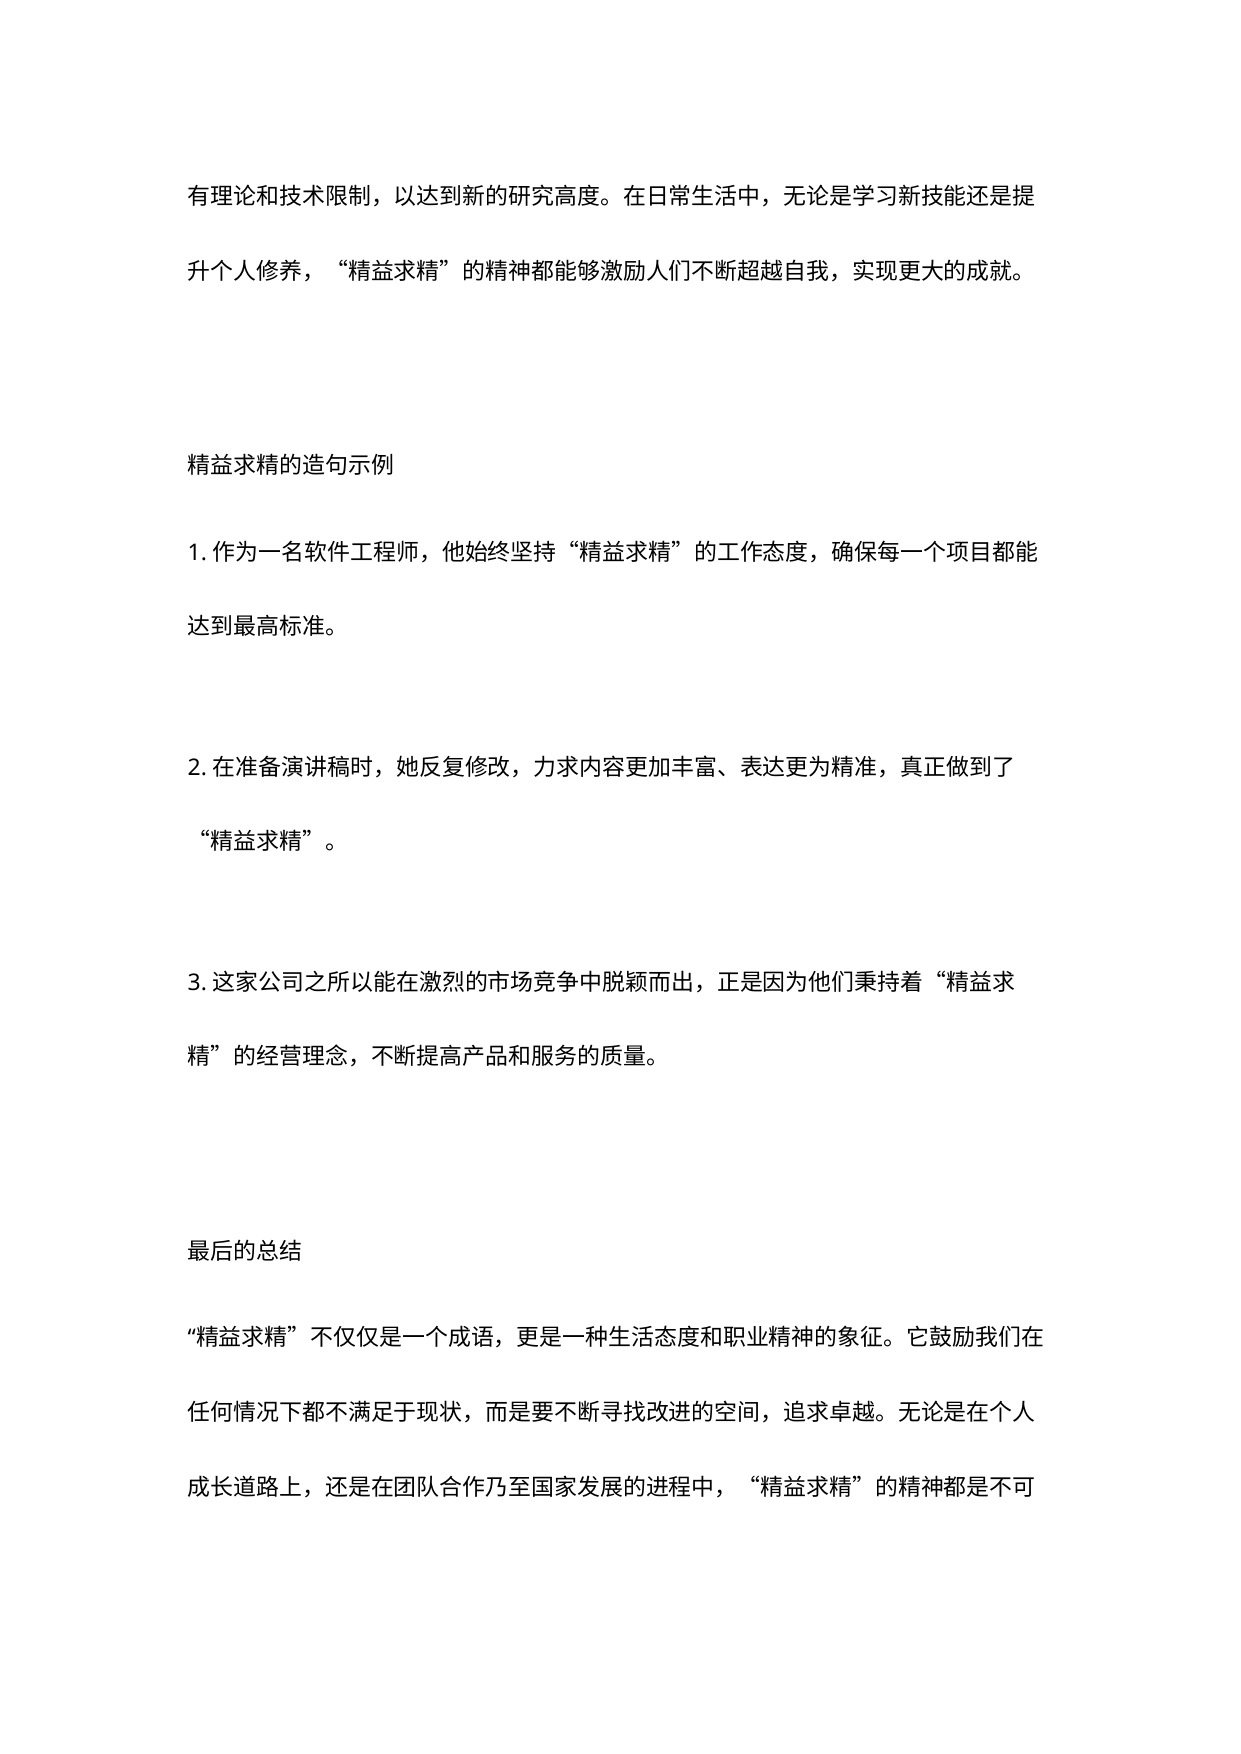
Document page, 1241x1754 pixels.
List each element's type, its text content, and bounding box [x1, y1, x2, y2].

text 精益求精的造句示例 [187, 431, 1053, 496]
text 最后的总结 [187, 1217, 1053, 1282]
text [187, 162, 1053, 302]
text 2. 在准备演讲稿时，她反复修改，力求内容更加丰富、表达更为精准，真正做到了“精益求精”。 [187, 733, 1053, 872]
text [187, 1303, 1053, 1518]
text 3. 这家公司之所以能在激烈的市场竞争中脱颖而出，正是因为他们秉持着“精益求精”的经营理念，不断提高产品和服务的质量。 [187, 948, 1053, 1087]
text 1. 作为一名软件工程师，他始终坚持“精益求精”的工作态度，确保每一个项目都能达到最高标准。 [187, 517, 1053, 657]
